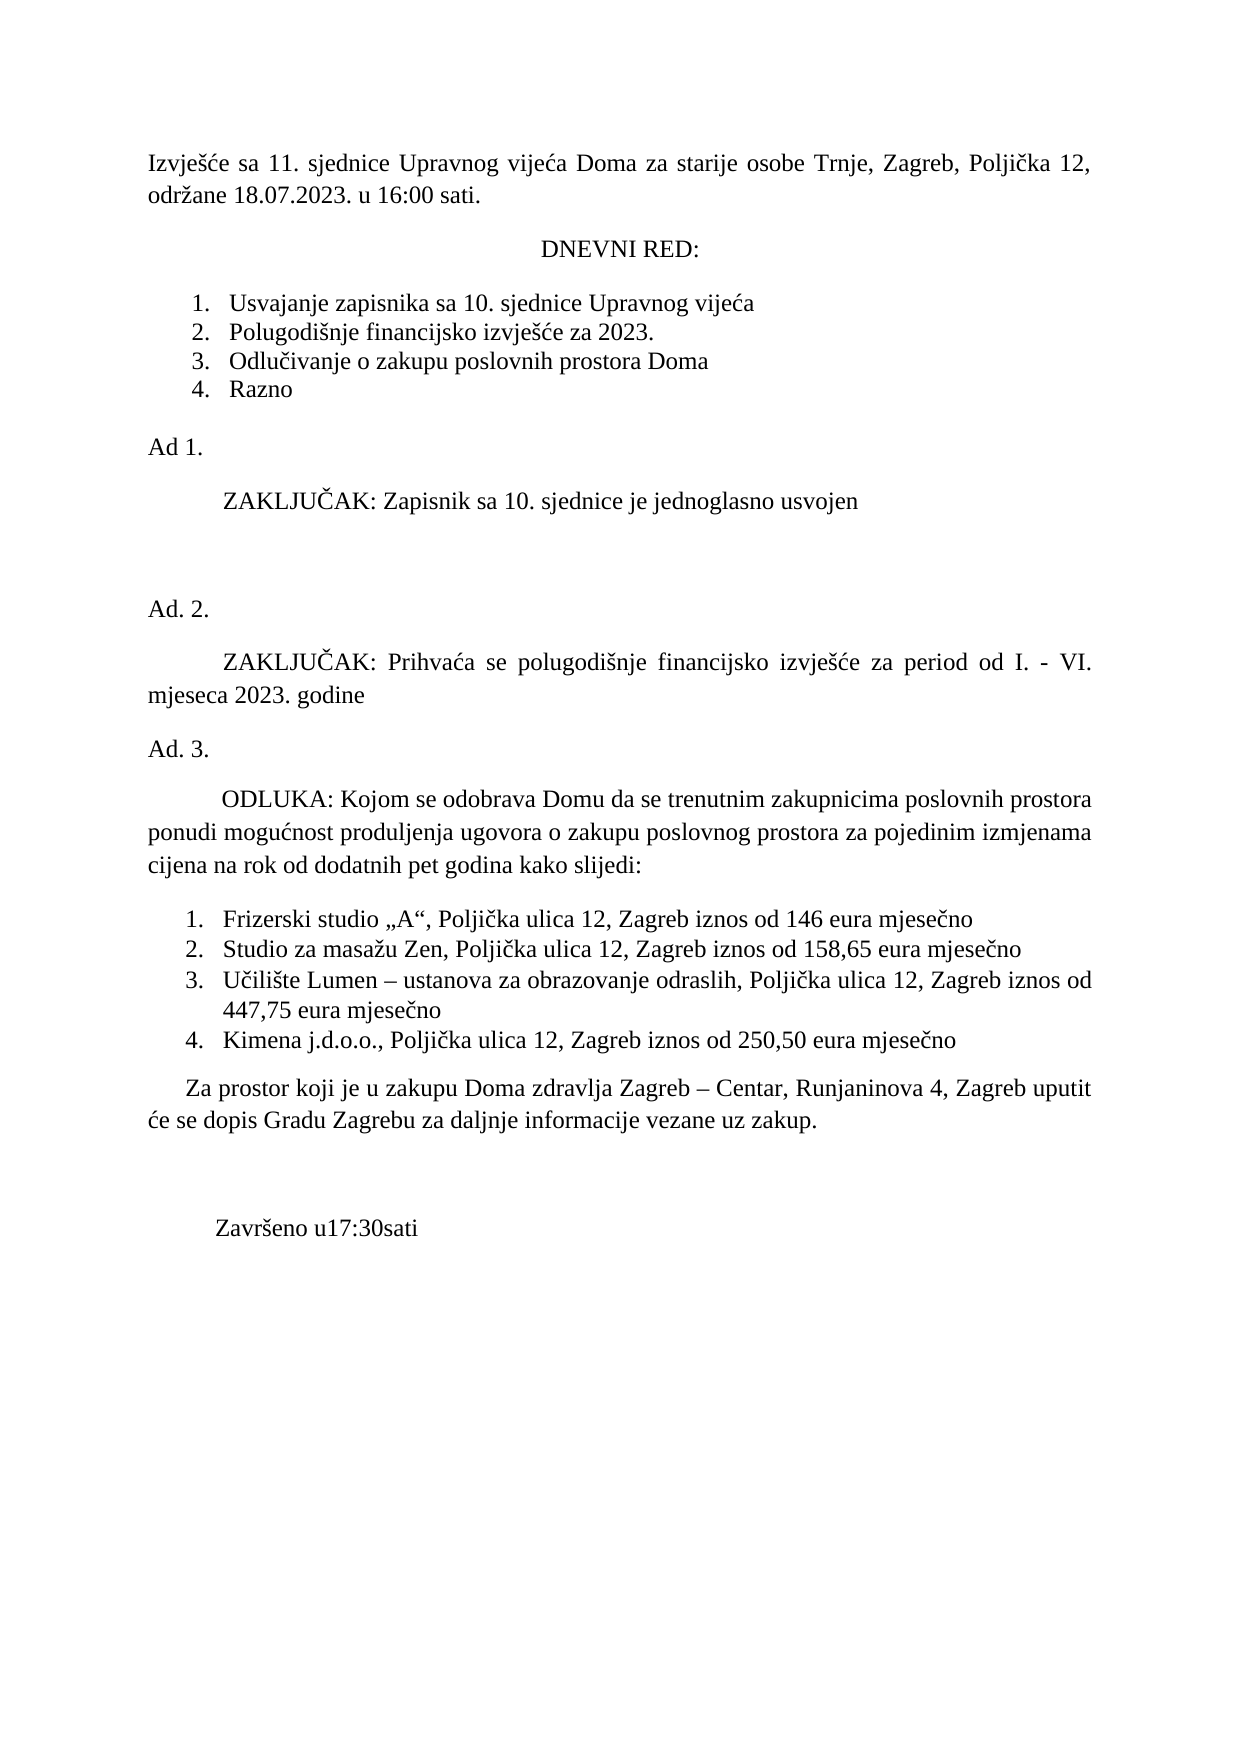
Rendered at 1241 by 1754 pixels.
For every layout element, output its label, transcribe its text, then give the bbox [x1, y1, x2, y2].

text Ad. 2. [148, 594, 1093, 622]
text Izvješće sa 11. sjednice Upravnog vijeća Doma za starije osobe Trnje, Zagreb, Poljička 12, održane 18.07.2023. u 16:00 sati. [148, 148, 1093, 209]
list Studio za masažu Zen, Poljička ulica 12, Zagreb iznos od 158,65 eura mjesečno [185, 934, 1093, 963]
list Frizerski studio „A“, Poljička ulica 12, Zagreb iznos od 146 eura mjesečno [185, 904, 1093, 933]
list Kimena j.d.o.o., Poljička ulica 12, Zagreb iznos od 250,50 eura mjesečno [185, 1026, 1093, 1054]
list Učilište Lumen – ustanova za obrazovanje odraslih, Poljička ulica 12, Zagreb iznos od 447,75 eura mjesečno [185, 965, 1093, 1024]
list Polugodišnje financijsko izvješće za 2023. [191, 317, 1093, 346]
text ZAKLJUČAK: Zapisnik sa 10. sjednice je jednoglasno usvojen [148, 486, 1093, 515]
text ZAKLJUČAK: Prihvaća se polugodišnje financijsko izvješće za period od I. - VI. mjeseca 2023. godine [148, 647, 1093, 709]
text ODLUKA: Kojom se odobrava Domu da se trenutnim zakupnicima poslovnih prostora ponudi mogućnost produljenja ugovora o zakupu poslovnog prostora za pojedinim izmjenama cijena na rok od dodatnih pet godina kako slijedi: [148, 784, 1093, 879]
list Odlučivanje o zakupu poslovnih prostora Doma [191, 346, 1093, 374]
list Završeno u17:30sati [215, 1213, 1093, 1242]
text Ad. 3. [148, 734, 1093, 763]
list Razno [191, 374, 1093, 403]
text DNEVNI RED: [148, 234, 1093, 263]
text Ad 1. [148, 432, 1093, 461]
text Za prostor koji je u zakupu Doma zdravlja Zagreb – Centar, Runjaninova 4, Zagreb uputit će se dopis Gradu Zagrebu za daljnje informacije vezane uz zakup. [148, 1073, 1093, 1134]
list Usvajanje zapisnika sa 10. sjednice Upravnog vijeća [191, 288, 1093, 317]
